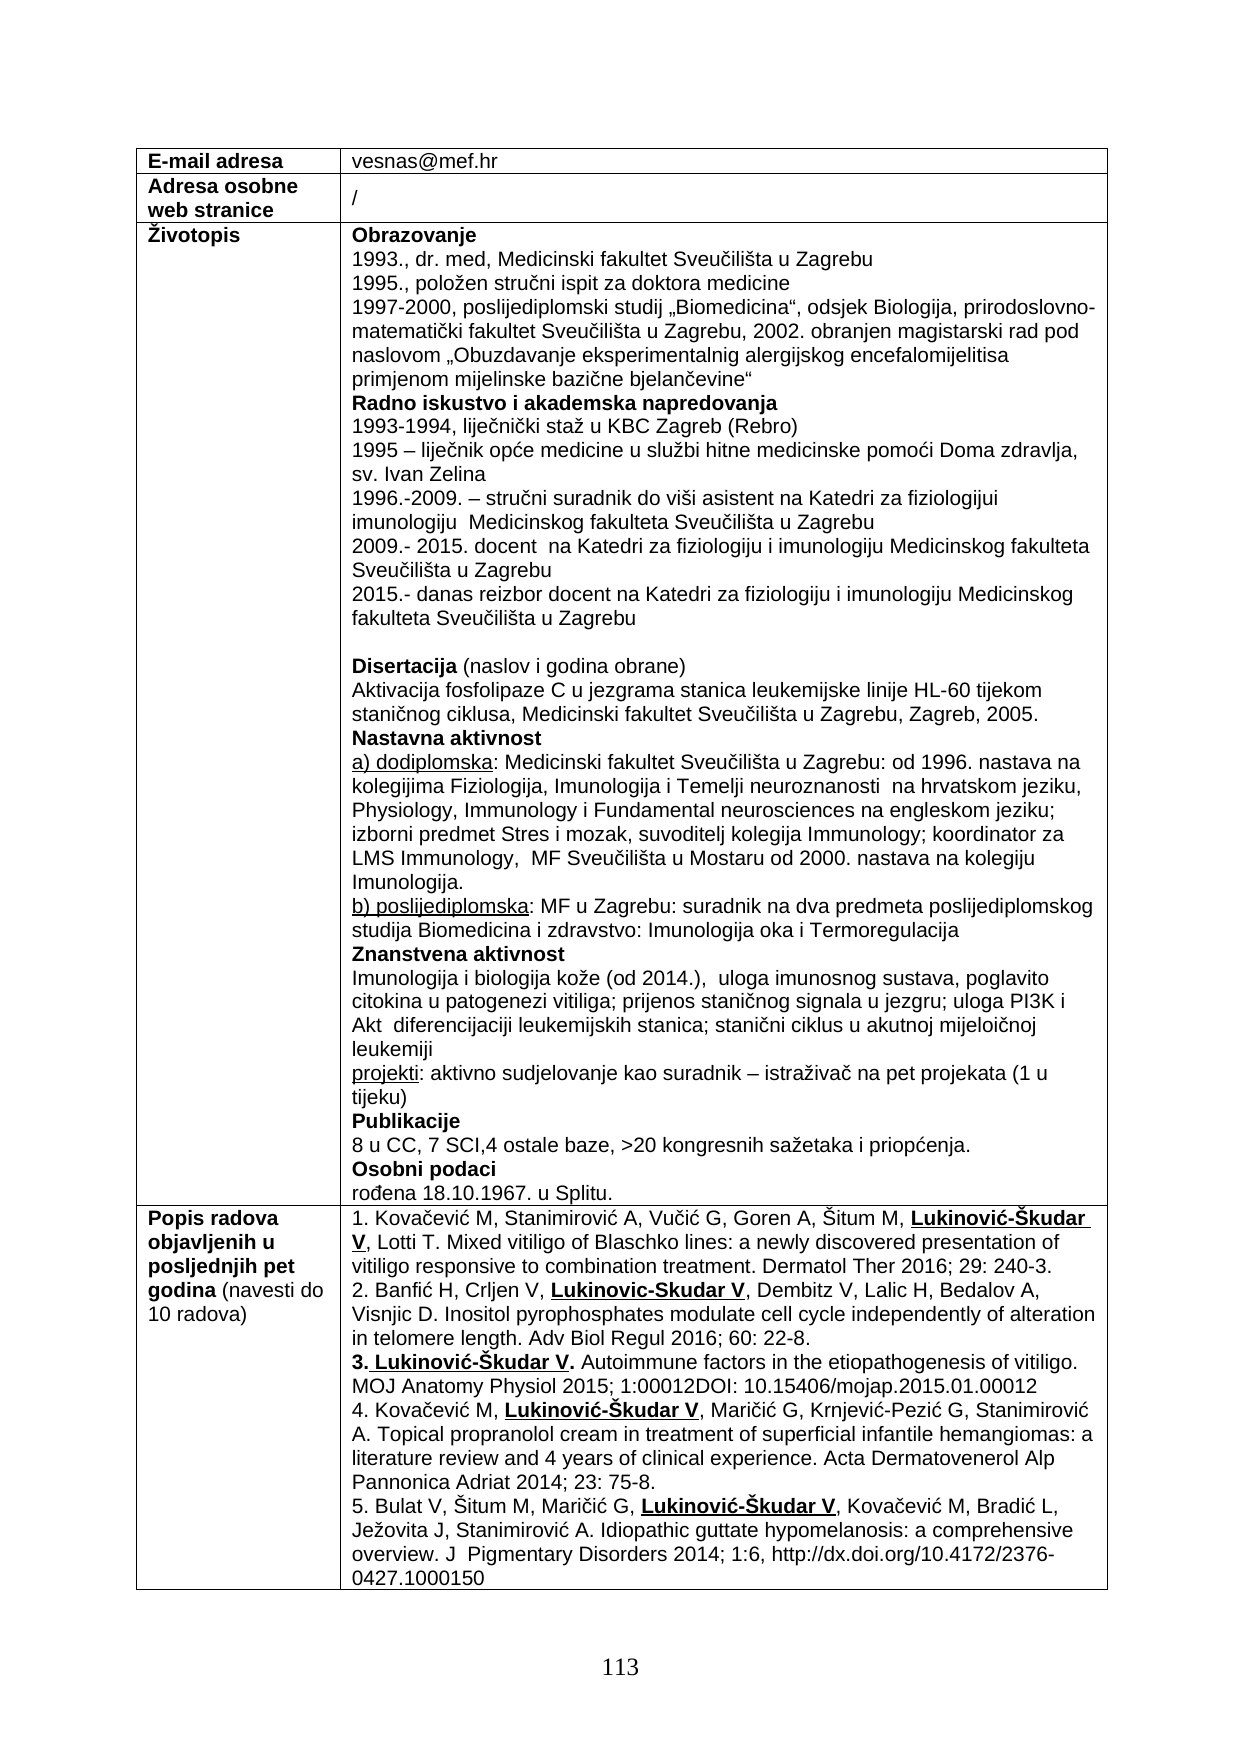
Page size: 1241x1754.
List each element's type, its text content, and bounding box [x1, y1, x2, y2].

table_cell Životopis [137, 223, 340, 1205]
table_cell E-mail adresa [137, 149, 340, 173]
table_cell Adresa osobne web stranice [137, 174, 340, 222]
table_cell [137, 1206, 340, 1589]
table_cell vesnas@mef.hr [341, 149, 1107, 173]
table_cell Obrazovanje 1993., dr. med, Medicinski fakultet Sveučilišta u Zagrebu 1995., položen stručni ispit za doktora medicine 1997-2000, poslijediplomski studij „Biomedicina“, odsjek Biologija, prirodoslovno-matematički fakultet Sveučilišta u Zagrebu, 2002. obranjen magistarski rad pod naslovom „Obuzdavanje eksperimentalnig alergijskog encefalomijelitisa primjenom mijelinske bazične bjelančevine“ Radno iskustvo i akademska napredovanja 1993-1994, liječnički staž u KBC Zagreb (Rebro) 1995 – liječnik opće medicine u službi hitne medicinske pomoći Doma zdravlja, sv. Ivan Zelina 1996.-2009. – stručni suradnik do viši asistent na Katedri za fiziologijui imunologiju Medicinskog fakulteta Sveučilišta u Zagrebu 2009.- 2015. docent na Katedri za fiziologiju i imunologiju Medicinskog fakulteta Sveučilišta u Zagrebu 2015.- danas reizbor docent na Katedri za fiziologiju i imunologiju Medicinskog fakulteta Sveučilišta u Zagrebu Disertacija (naslov i godina obrane) Aktivacija fosfolipaze C u jezgrama stanica leukemijske linije HL-60 tijekom staničnog ciklusa, Medicinski fakultet Sveučilišta u Zagrebu, Zagreb, 2005. Nastavna aktivnost a) dodiplomska: Medicinski fakultet Sveučilišta u Zagrebu: od 1996. nastava na kolegijima Fiziologija, Imunologija i Temelji neuroznanosti na hrvatskom jeziku, Physiology, Immunology i Fundamental neurosciences na engleskom jeziku; izborni predmet Stres i mozak, suvoditelj kolegija Immunology; koordinator za LMS Immunology, MF Sveučilišta u Mostaru od 2000. nastava na kolegiju Imunologija. b) poslijediplomska: MF u Zagrebu: suradnik na dva predmeta poslijediplomskog studija Biomedicina i zdravstvo: Imunologija oka i Termoregulacija Znanstvena aktivnost Imunologija i biologija kože (od 2014.), uloga imunosnog sustava, poglavito citokina u patogenezi vitiliga; prijenos staničnog signala u jezgru; uloga PI3K i Akt diferencijaciji leukemijskih stanica; stanični ciklus u akutnoj mijeloičnoj leukemiji projekti: aktivno sudjelovanje kao suradnik – istraživač na pet projekata (1 u tijeku) Publikacije 8 u CC, 7 SCI,4 ostale baze, >20 kongresnih sažetaka i priopćenja. Osobni podaci rođena 18.10.1967. u Splitu. [341, 223, 1107, 1205]
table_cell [341, 1206, 1107, 1589]
table_cell / [341, 174, 1107, 222]
